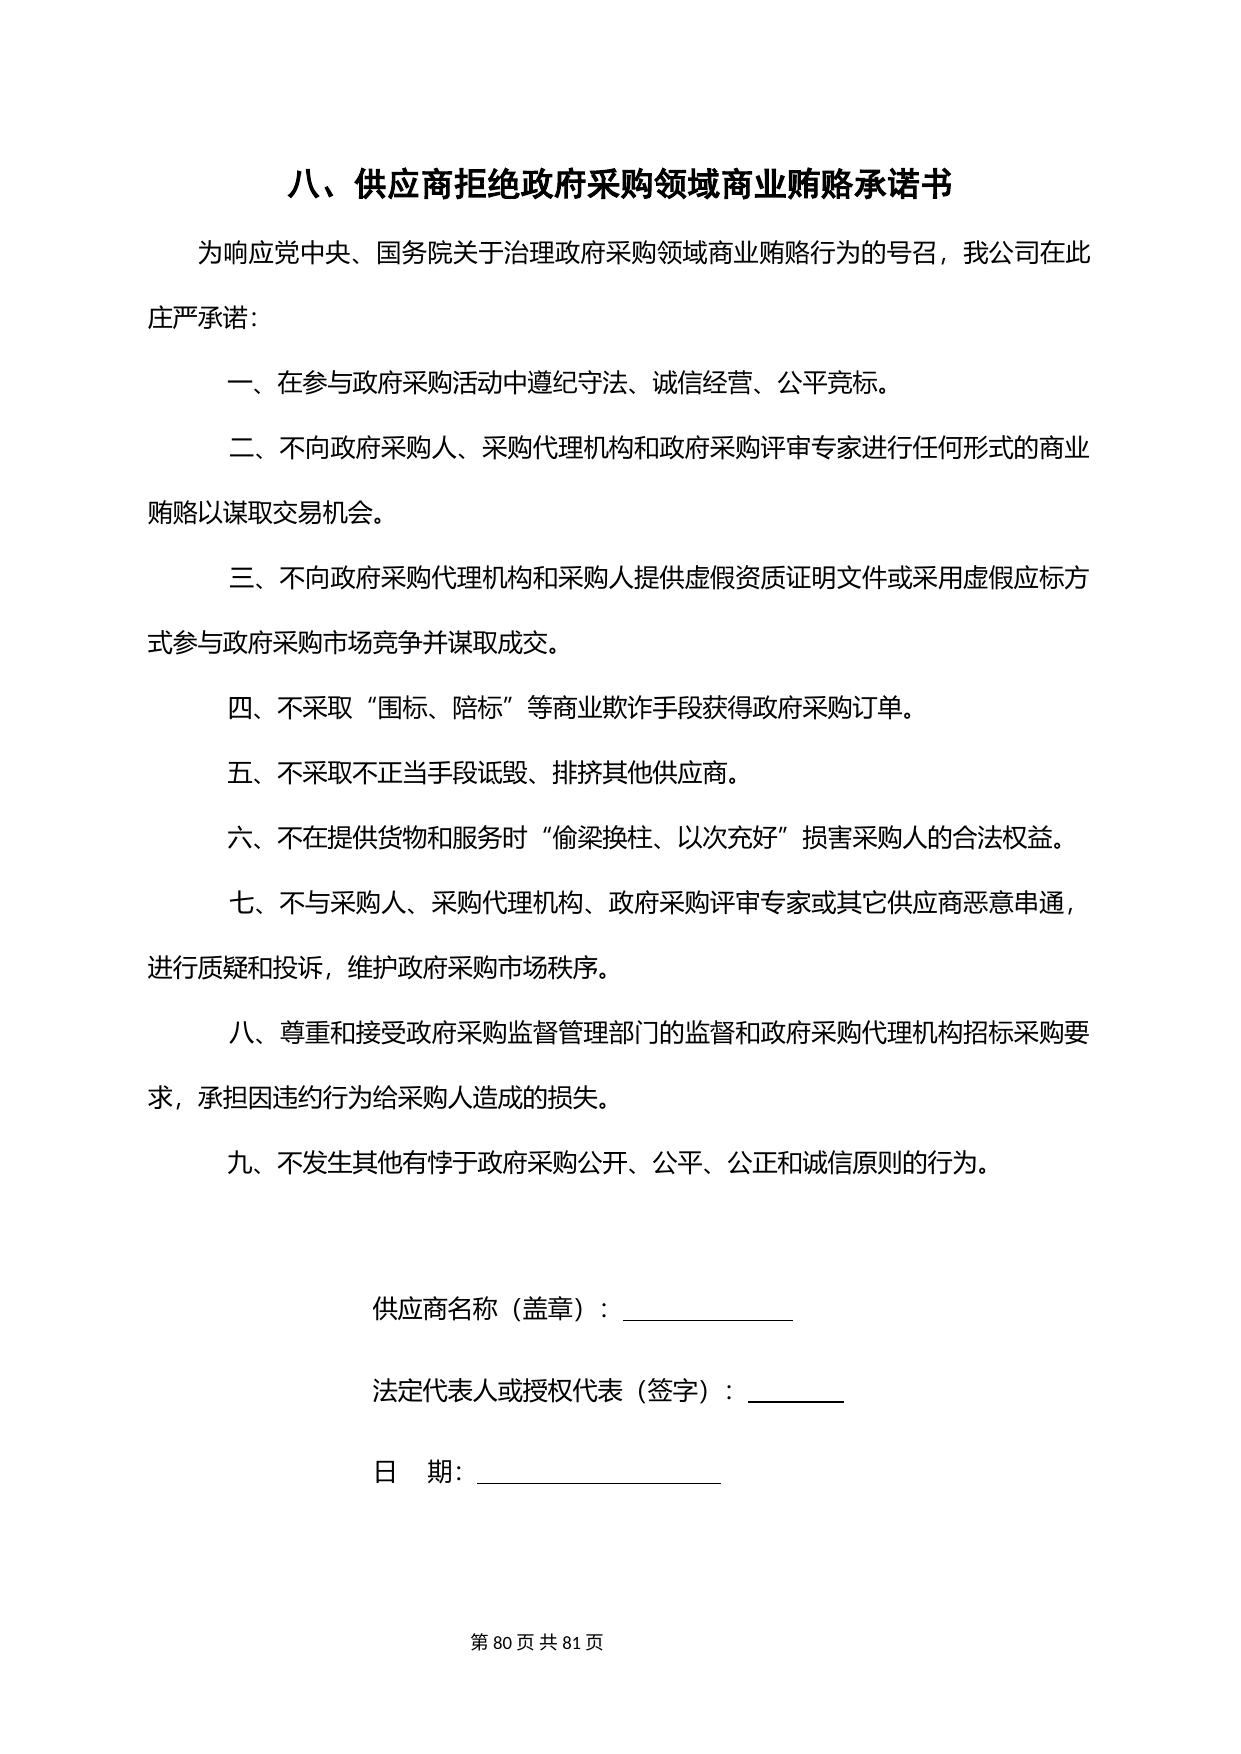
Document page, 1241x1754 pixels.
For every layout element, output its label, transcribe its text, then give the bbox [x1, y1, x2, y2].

text 三、不向政府采购代理机构和采购人提供虚假资质证明文件或采用虚假应标方式参与政府采购市场竞争并谋取成交。 [148, 544, 1093, 674]
text 供应商名称（盖章）： [148, 1275, 1093, 1340]
text 二、不向政府采购人、采购代理机构和政府采购评审专家进行任何形式的商业贿赂以谋取交易机会。 [148, 414, 1093, 544]
text 一、在参与政府采购活动中遵纪守法、诚信经营、公平竞标。 [148, 349, 1093, 414]
text 八、供应商拒绝政府采购领域商业贿赂承诺书 [148, 162, 1093, 200]
text 日 期： [148, 1438, 1093, 1503]
text 九、不发生其他有悖于政府采购公开、公平、公正和诚信原则的行为。 [148, 1129, 1093, 1194]
text 为响应党中央、国务院关于治理政府采购领域商业贿赂行为的号召，我公司在此庄严承诺： [148, 219, 1093, 349]
text 五、不采取不正当手段诋毁、排挤其他供应商。 [148, 739, 1093, 804]
text 法定代表人或授权代表（签字）： [148, 1357, 1093, 1422]
text 八、尊重和接受政府采购监督管理部门的监督和政府采购代理机构招标采购要求，承担因违约行为给采购人造成的损失。 [148, 999, 1093, 1129]
text 六、不在提供货物和服务时“偷梁换柱、以次充好”损害采购人的合法权益。 [148, 804, 1093, 869]
text 四、不采取“围标、陪标”等商业欺诈手段获得政府采购订单。 [148, 674, 1093, 739]
text 七、不与采购人、采购代理机构、政府采购评审专家或其它供应商恶意串通，进行质疑和投诉，维护政府采购市场秩序。 [148, 869, 1093, 999]
